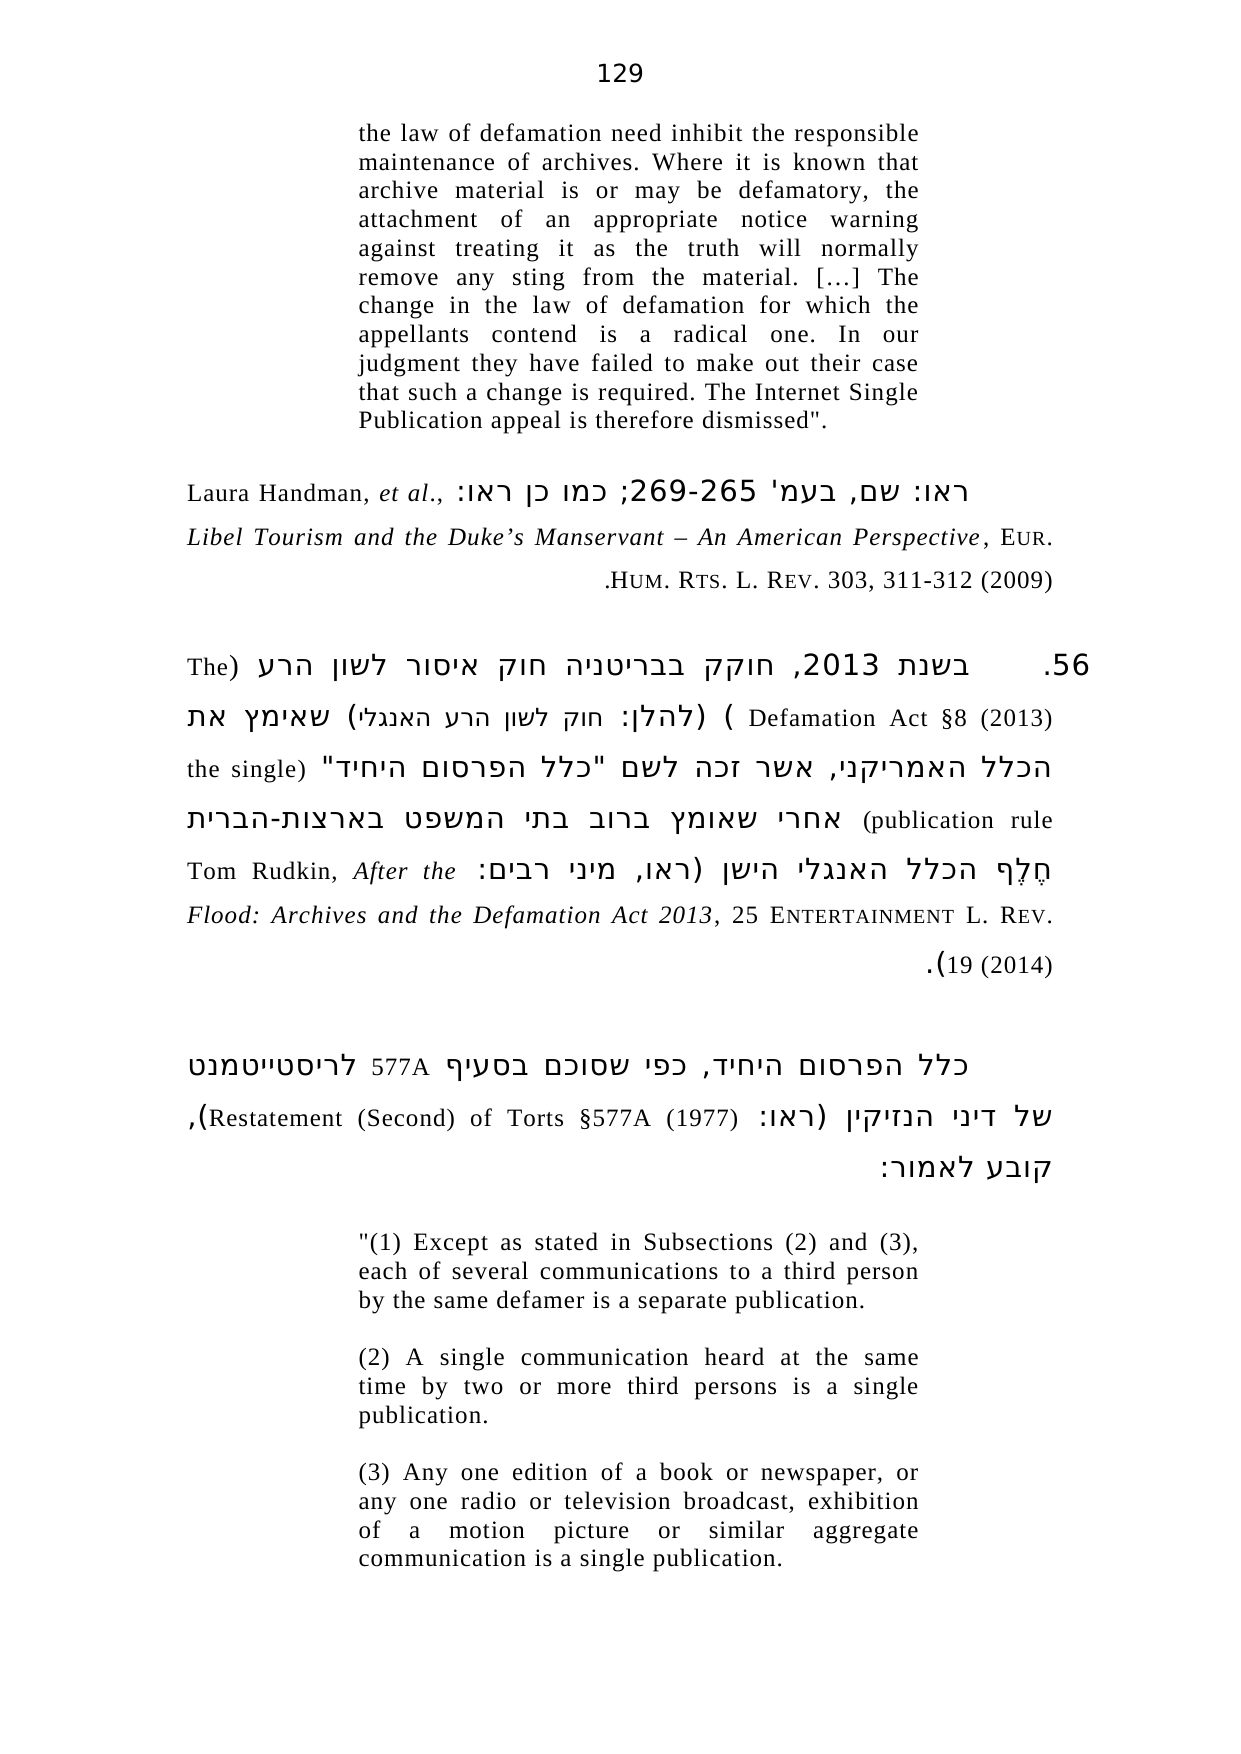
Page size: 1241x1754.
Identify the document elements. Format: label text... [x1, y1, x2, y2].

text (2) A single communication heard at the same time by two or more third persons is a single publication. [358, 1342, 919, 1428]
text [358, 118, 919, 434]
list כלל הפרסום היחיד, כפי שסוכם בסעיף 577A לריסטייטמנט של דיני הנזיקין (ראו: Restatement (Second) of Torts §577A (1977)), קובע לאמור: [187, 1048, 1053, 1184]
text (3) Any one edition of a book or newspaper, or any one radio or television broadcast, exhibition of a motion picture or similar aggregate communication is a single publication. [358, 1457, 919, 1572]
text "(1) Except as stated in Subsections (2) and (3), each of several communications to a third person by the same defamer is a separate publication. [358, 1227, 919, 1313]
text בשנת 2013, חוקק בבריטניה חוק איסור לשון הרע (The Defamation Act §8 (2013) ) (להלן: חוק לשון הרע האנגלי) שאימץ את הכלל האמריקני, אשר זכה לשם "כלל הפרסום היחיד" (the single publication rule) אחרי שאומץ ברוב בתי המשפט בארצות-הברית חֶלֶף הכלל האנגלי הישן (ראו, מיני רבים: Tom Rudkin, After the Flood: Archives and the Defamation Act 2013, 25 Entertainment L. Rev. 19 (2014)). [187, 648, 1053, 980]
list ראו: שם, בעמ' 269-265; כמו כן ראו: Laura Handman, et al., Libel Tourism and the Duke’s Manservant – An American Perspective, Eur. Hum. Rts. L. Rev. 303, 311-312 (2009). [187, 474, 1053, 594]
